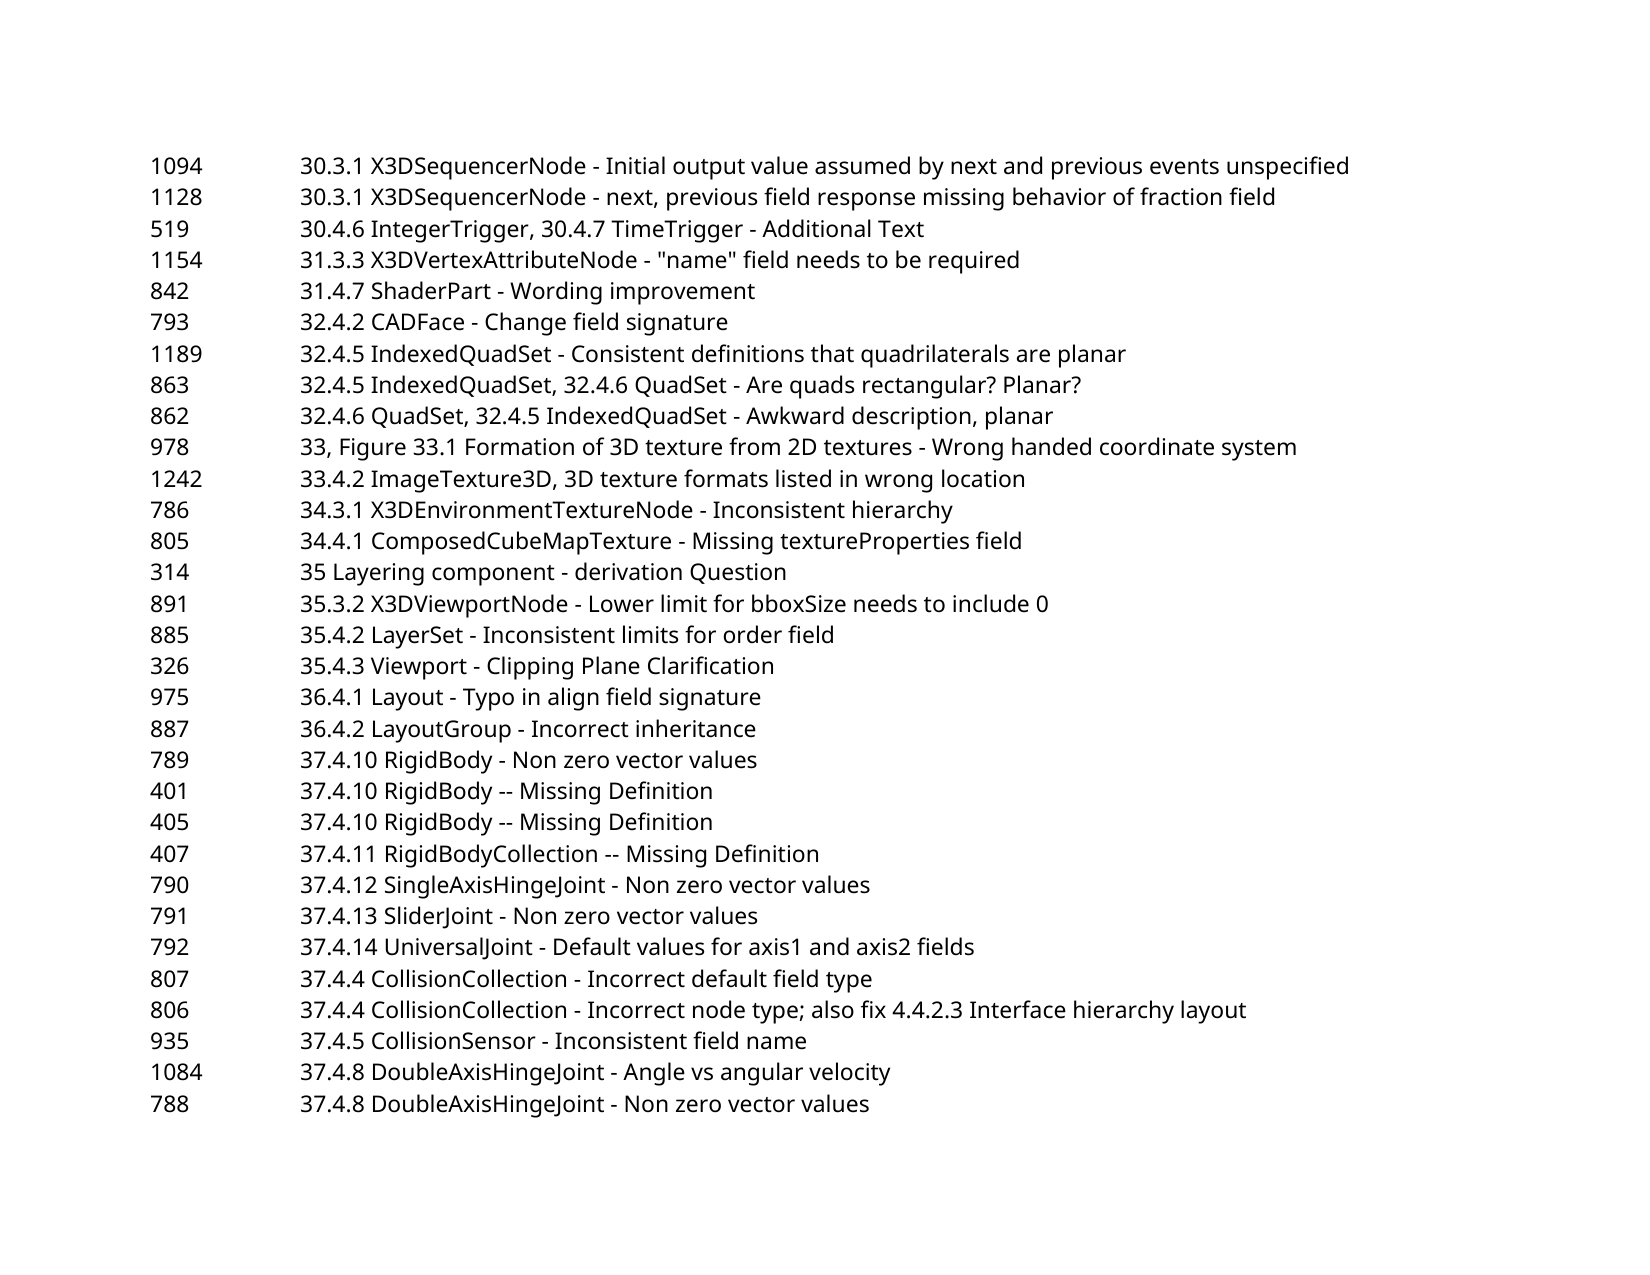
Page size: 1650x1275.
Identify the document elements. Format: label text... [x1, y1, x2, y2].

text 975 36.4.1 Layout - Typo in align field signature [150, 681, 1500, 712]
text 862 32.4.6 QuadSet, 32.4.5 IndexedQuadSet - Awkward description, planar [150, 400, 1500, 431]
text 407 37.4.11 RigidBodyCollection -- Missing Definition [150, 837, 1500, 869]
text 805 34.4.1 ComposedCubeMapTexture - Missing textureProperties field [150, 525, 1500, 556]
text 863 32.4.5 IndexedQuadSet, 32.4.6 QuadSet - Are quads rectangular? Planar? [150, 369, 1500, 400]
text 791 37.4.13 SliderJoint - Non zero vector values [150, 900, 1500, 931]
text 314 35 Layering component - derivation Question [150, 556, 1500, 587]
text 807 37.4.4 CollisionCollection - Incorrect default field type [150, 962, 1500, 994]
text 1242 33.4.2 ImageTexture3D, 3D texture formats listed in wrong location [150, 462, 1500, 494]
text 842 31.4.7 ShaderPart - Wording improvement [150, 275, 1500, 306]
text 326 35.4.3 Viewport - Clipping Plane Clarification [150, 650, 1500, 681]
text 1154 31.3.3 X3DVertexAttributeNode - "name" field needs to be required [150, 244, 1500, 275]
text 519 30.4.6 IntegerTrigger, 30.4.7 TimeTrigger - Additional Text [150, 212, 1500, 244]
text 1084 37.4.8 DoubleAxisHingeJoint - Angle vs angular velocity [150, 1056, 1500, 1087]
text 786 34.3.1 X3DEnvironmentTextureNode - Inconsistent hierarchy [150, 494, 1500, 525]
text 1094 30.3.1 X3DSequencerNode - Initial output value assumed by next and previous events unspecified [150, 150, 1500, 181]
text 978 33, Figure 33.1 Formation of 3D texture from 2D textures - Wrong handed coordinate system [150, 431, 1500, 462]
text 401 37.4.10 RigidBody -- Missing Definition [150, 775, 1500, 806]
text 790 37.4.12 SingleAxisHingeJoint - Non zero vector values [150, 869, 1500, 900]
text 887 36.4.2 LayoutGroup - Incorrect inheritance [150, 712, 1500, 744]
text 935 37.4.5 CollisionSensor - Inconsistent field name [150, 1025, 1500, 1056]
text 885 35.4.2 LayerSet - Inconsistent limits for order field [150, 619, 1500, 650]
text 789 37.4.10 RigidBody - Non zero vector values [150, 744, 1500, 775]
text 792 37.4.14 UniversalJoint - Default values for axis1 and axis2 fields [150, 931, 1500, 962]
text 1189 32.4.5 IndexedQuadSet - Consistent definitions that quadrilaterals are planar [150, 337, 1500, 369]
text 1128 30.3.1 X3DSequencerNode - next, previous field response missing behavior of fraction field [150, 181, 1500, 212]
text 788 37.4.8 DoubleAxisHingeJoint - Non zero vector values [150, 1087, 1500, 1119]
text 405 37.4.10 RigidBody -- Missing Definition [150, 806, 1500, 837]
text 891 35.3.2 X3DViewportNode - Lower limit for bboxSize needs to include 0 [150, 587, 1500, 619]
text 806 37.4.4 CollisionCollection - Incorrect node type; also fix 4.4.2.3 Interface hierarchy layout [150, 994, 1500, 1025]
text 793 32.4.2 CADFace - Change field signature [150, 306, 1500, 337]
